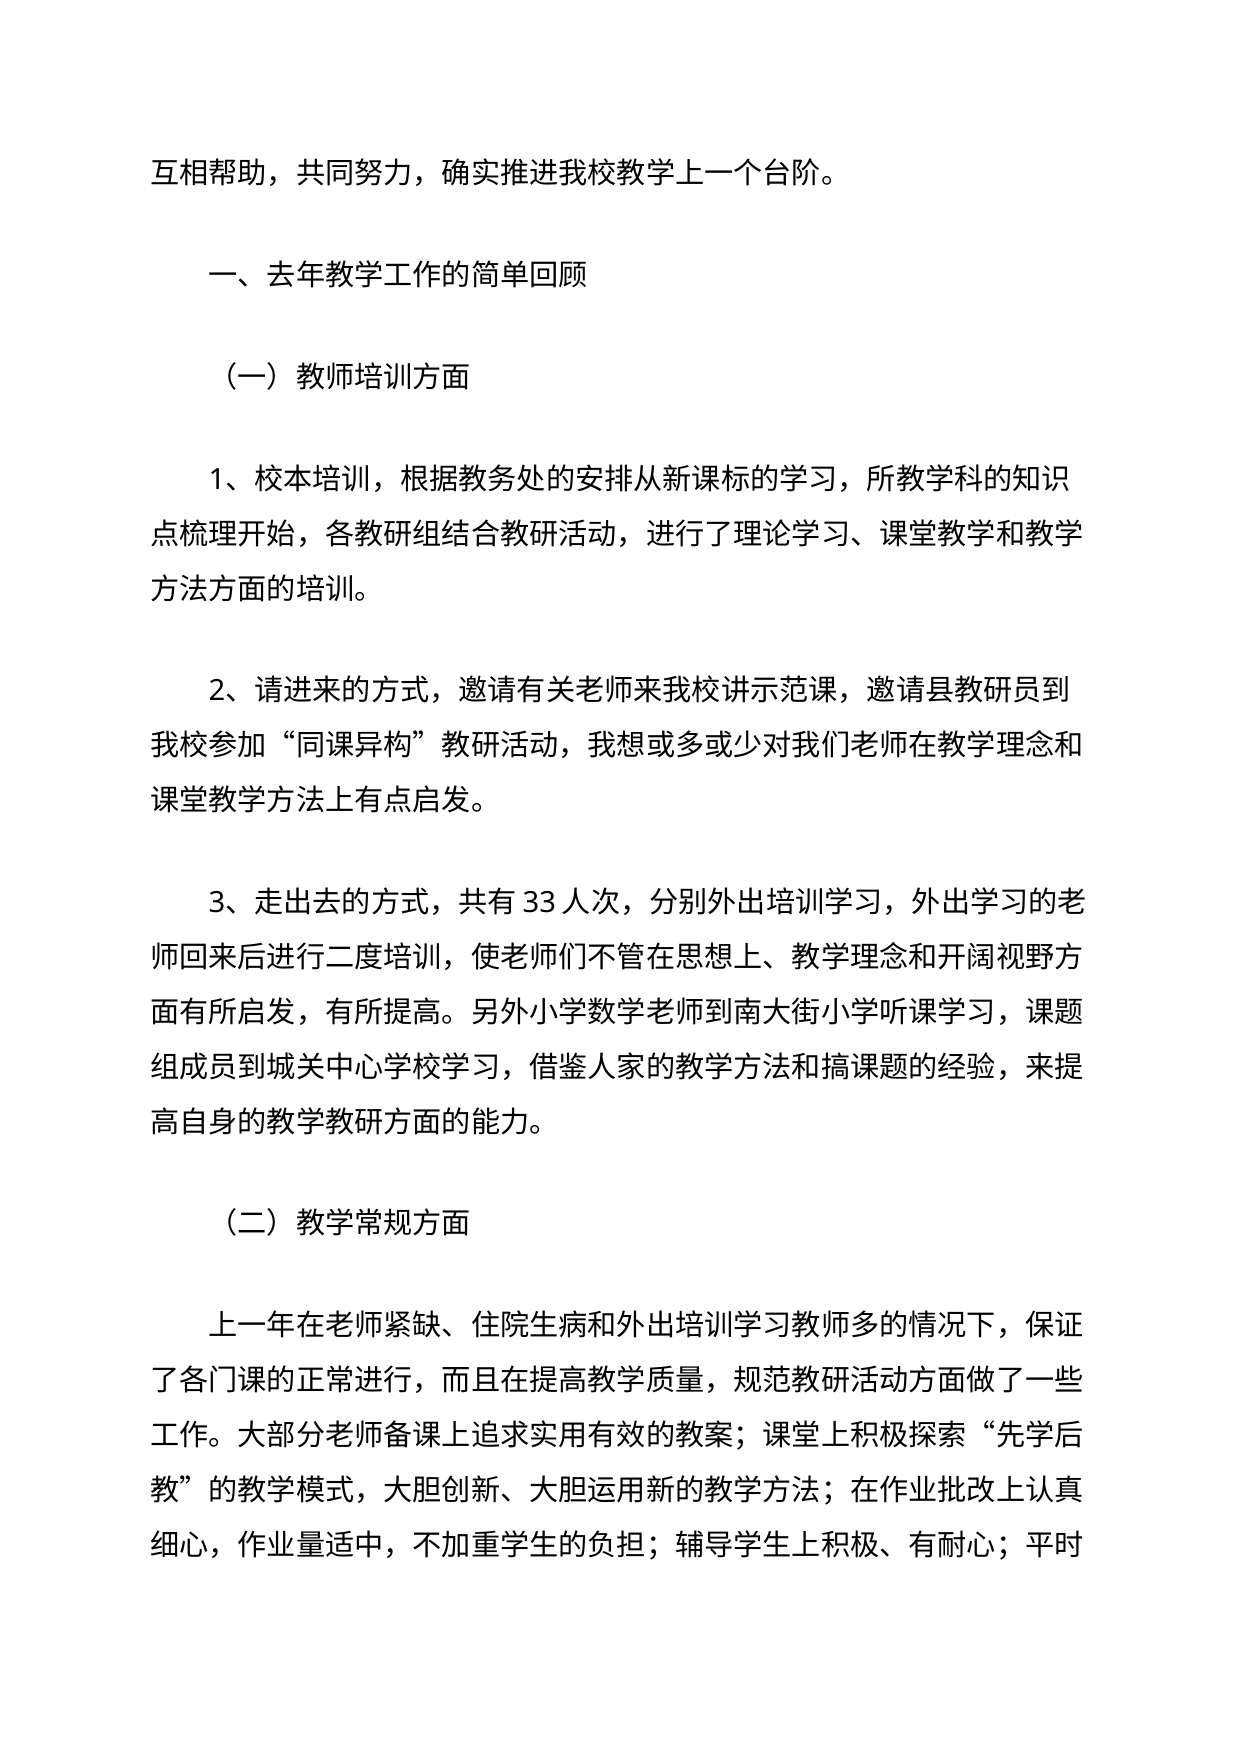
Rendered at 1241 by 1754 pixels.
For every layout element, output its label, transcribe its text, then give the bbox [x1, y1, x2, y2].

text 一、去年教学工作的简单回顾 [150, 252, 1090, 294]
text （二）教学常规方面 [150, 1200, 1090, 1242]
text 1、校本培训，根据教务处的安排从新课标的学习，所教学科的知识点梳理开始，各教研组结合教研活动，进行了理论学习、课堂教学和教学方法方面的培训。 [150, 455, 1090, 607]
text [150, 150, 1090, 192]
text 2、请进来的方式，邀请有关老师来我校讲示范课，邀请县教研员到我校参加“同课异构”教研活动，我想或多或少对我们老师在教学理念和课堂教学方法上有点启发。 [150, 667, 1090, 819]
text 3、走出去的方式，共有33人次，分别外出培训学习，外出学习的老师回来后进行二度培训，使老师们不管在思想上、教学理念和开阔视野方面有所启发，有所提高。另外小学数学老师到南大街小学听课学习，课题组成员到城关中心学校学习，借鉴人家的教学方法和搞课题的经验，来提高自身的教学教研方面的能力。 [150, 879, 1090, 1141]
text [150, 1302, 1090, 1564]
text （一）教师培训方面 [150, 353, 1090, 396]
